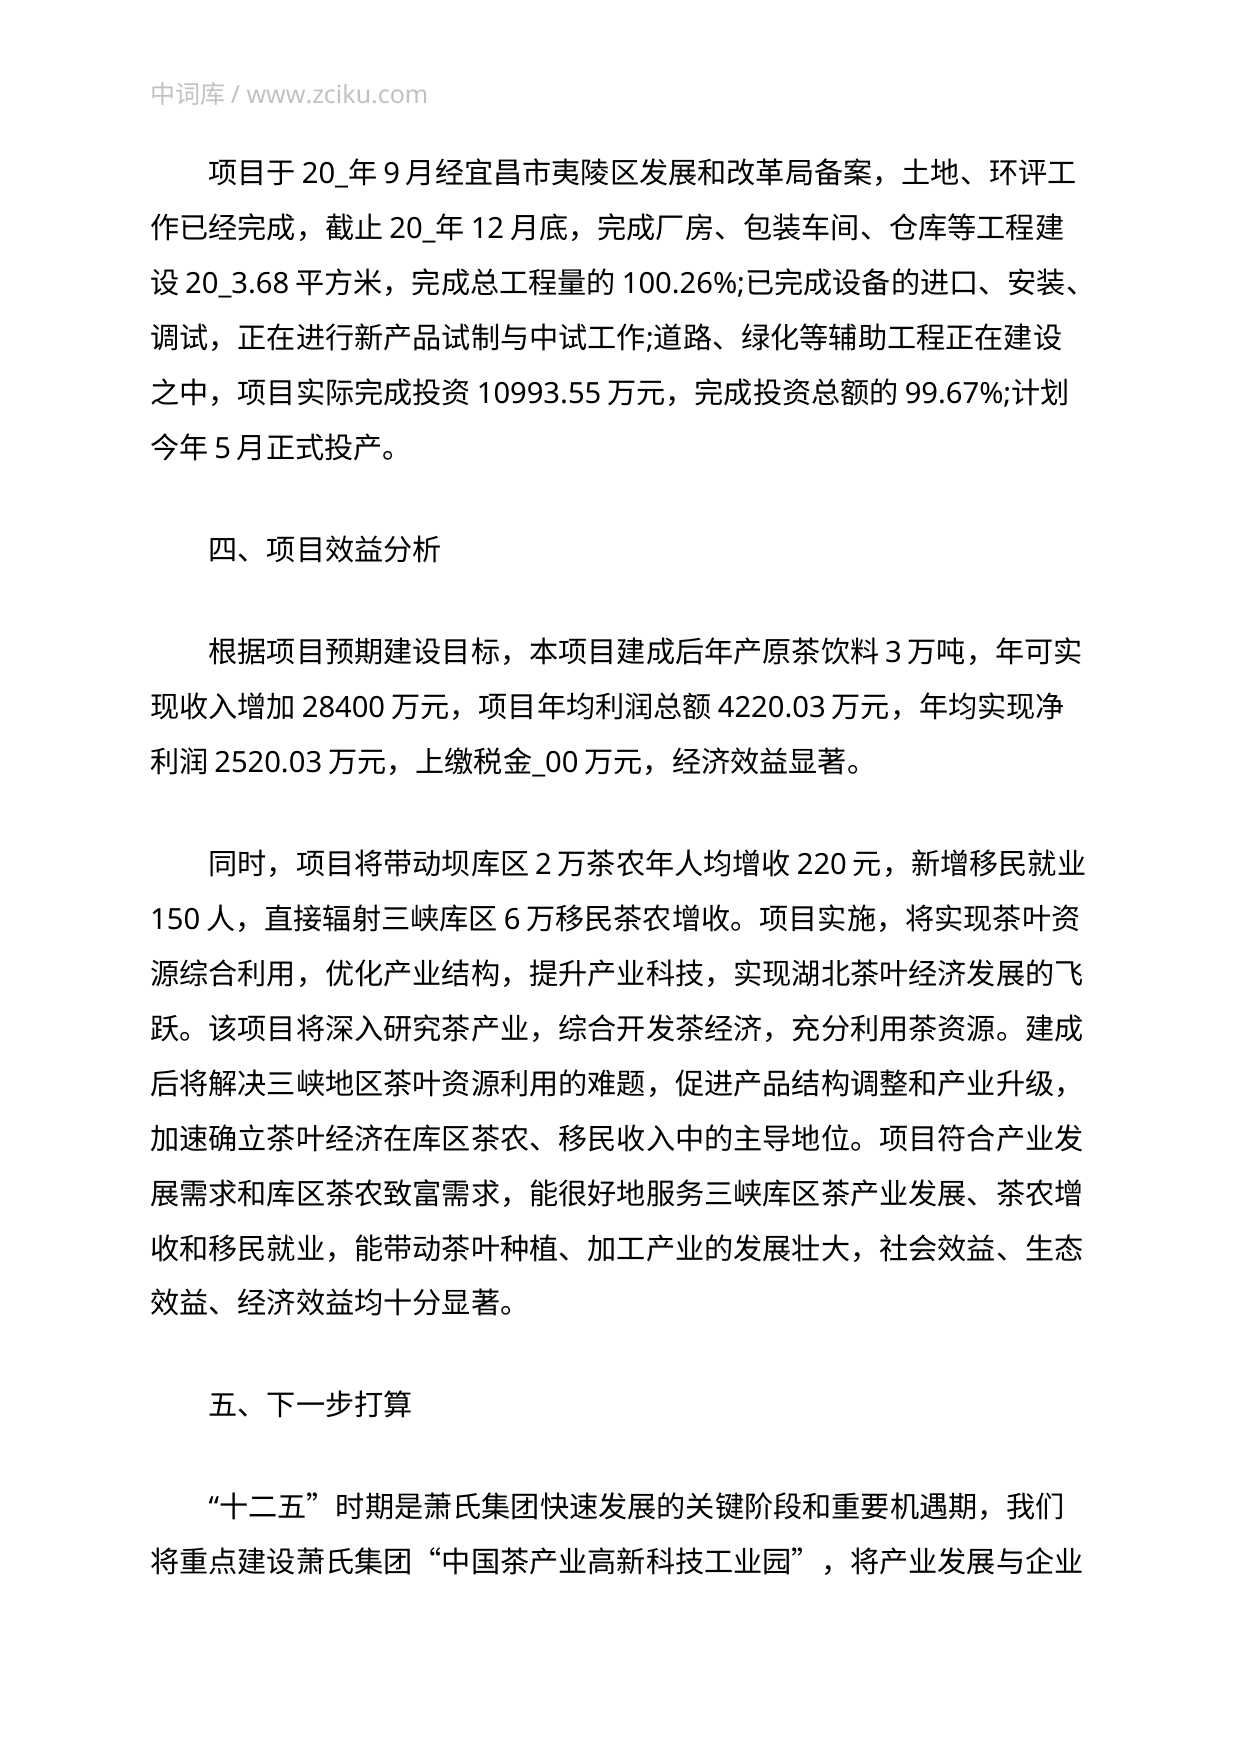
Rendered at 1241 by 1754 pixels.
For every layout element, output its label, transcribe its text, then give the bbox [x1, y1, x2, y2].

text 四、项目效益分析 [150, 527, 1090, 569]
text 同时，项目将带动坝库区2万茶农年人均增收220元，新增移民就业150人，直接辐射三峡库区6万移民茶农增收。项目实施，将实现茶叶资源综合利用，优化产业结构，提升产业科技，实现湖北茶叶经济发展的飞跃。该项目将深入研究茶产业，综合开发茶经济，充分利用茶资源。建成后将解决三峡地区茶叶资源利用的难题，促进产品结构调整和产业升级，加速确立茶叶经济在库区茶农、移民收入中的主导地位。项目符合产业发展需求和库区茶农致富需求，能很好地服务三峡库区茶产业发展、茶农增收和移民就业，能带动茶叶种植、加工产业的发展壮大，社会效益、生态效益、经济效益均十分显著。 [150, 841, 1090, 1322]
text 项目于20_年9月经宜昌市夷陵区发展和改革局备案，土地、环评工作已经完成，截止20_年12月底，完成厂房、包装车间、仓库等工程建设20_3.68平方米，完成总工程量的100.26%;已完成设备的进口、安装、调试，正在进行新产品试制与中试工作;道路、绿化等辅助工程正在建设之中，项目实际完成投资10993.55万元，完成投资总额的99.67%;计划今年5月正式投产。 [150, 150, 1090, 467]
text 五、下一步打算 [150, 1382, 1090, 1424]
text 根据项目预期建设目标，本项目建成后年产原茶饮料3万吨，年可实现收入增加28400万元，项目年均利润总额4220.03万元，年均实现净利润2520.03万元，上缴税金_00万元，经济效益显著。 [150, 629, 1090, 781]
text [150, 1484, 1090, 1581]
